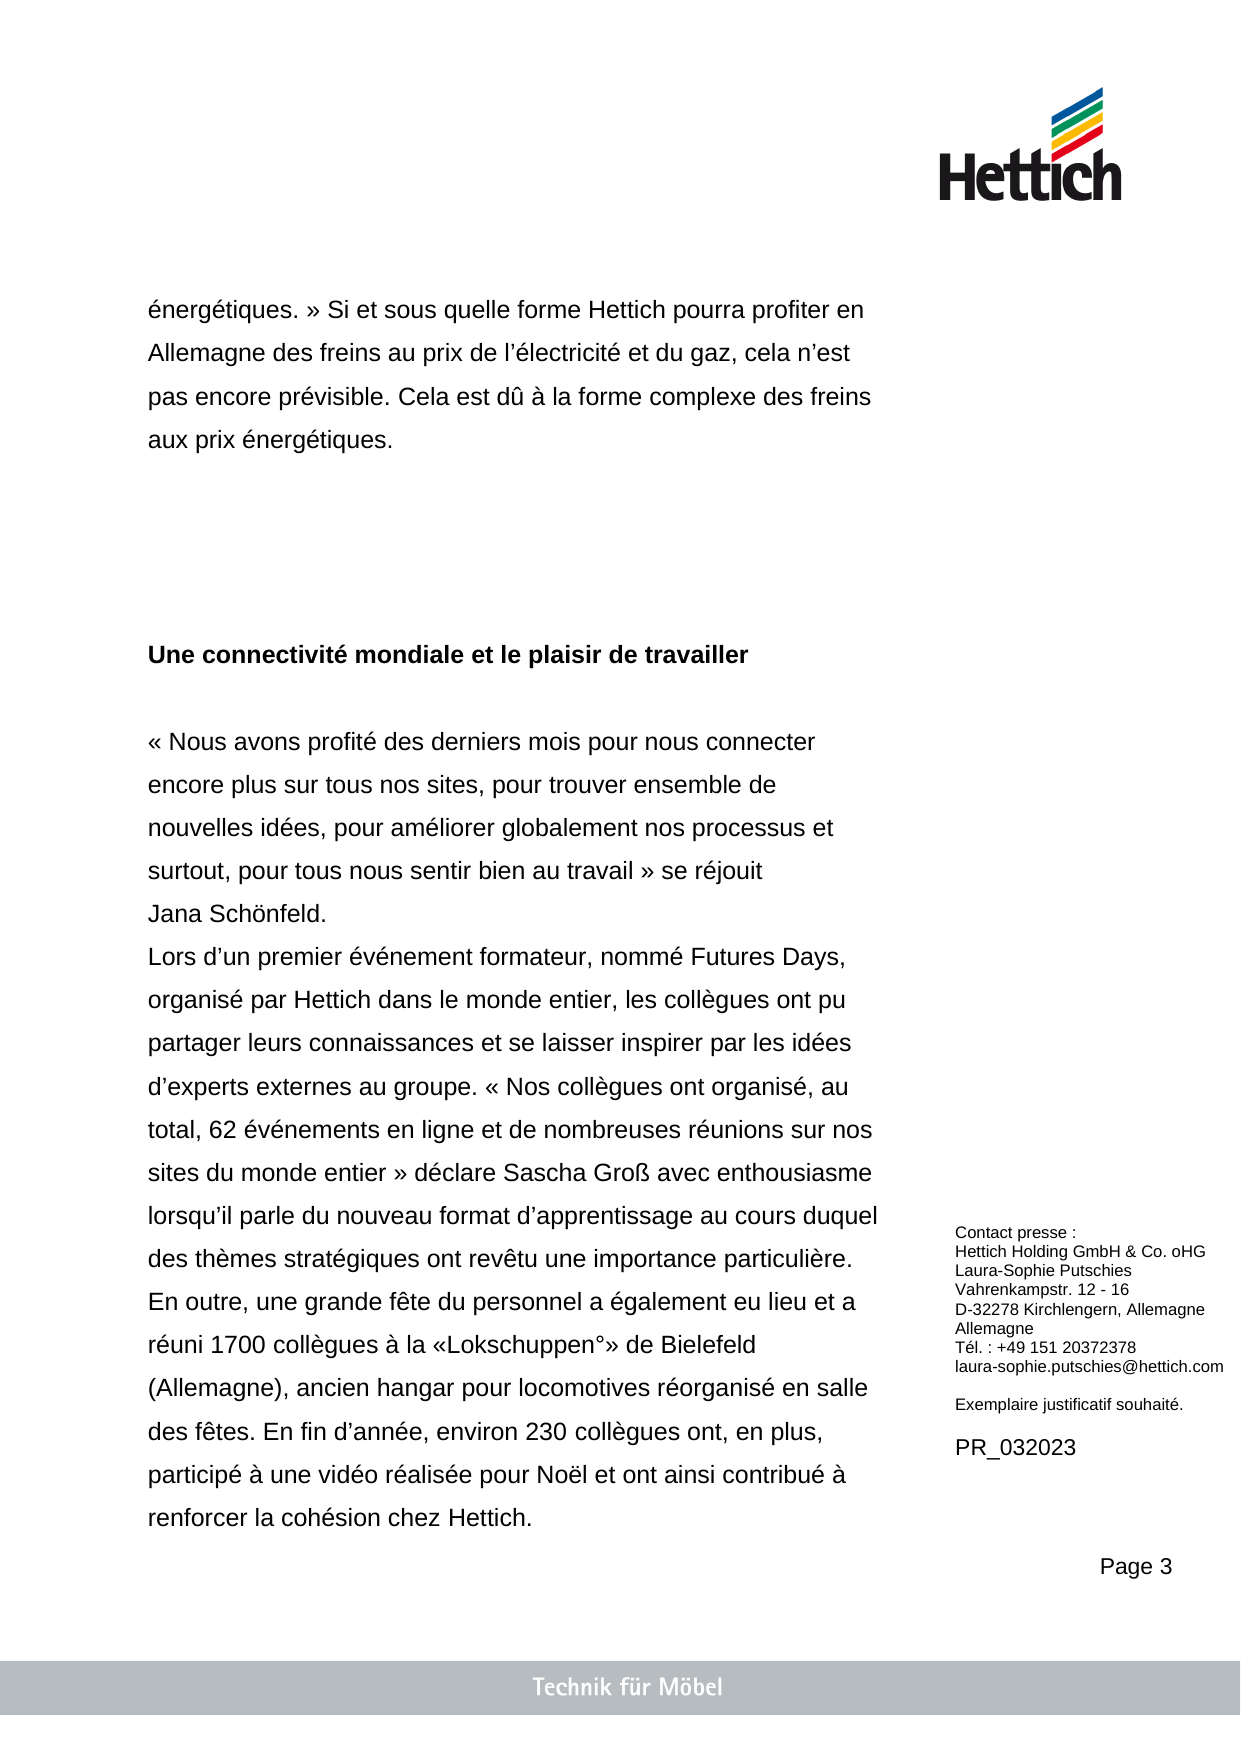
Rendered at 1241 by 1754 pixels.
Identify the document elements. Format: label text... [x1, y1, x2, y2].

picture [0, 6, 1241, 263]
picture [0, 1598, 1241, 1715]
text Lors d’un premier événement formateur, nommé Futures Days, organisé par Hettich dans le monde entier, les collègues ont pu partager leurs connaissances et se laisser inspirer par les idées d’experts externes au groupe. « Nos collègues ont organisé, au total, 62 événements en ligne et de nombreuses réunions sur nos sites du monde entier » déclare Sascha Groß avec enthousiasme lorsqu’il parle du nouveau format d’apprentissage au cours duquel des thèmes stratégiques ont revêtu une importance particulière. En outre, une grande fête du personnel a également eu lieu et a réuni 1700 collègues à la «Lokschuppen°» de Bielefeld (Allemagne), ancien hangar pour locomotives réorganisé en salle des fêtes. En fin d’année, environ 230 collègues ont, en plus, participé à une vidéo réalisée pour Noël et ont ainsi contribué à renforcer la cohésion chez Hettich. [148, 942, 887, 1532]
text « Nous avons profité des derniers mois pour nous connecter encore plus sur tous nos sites, pour trouver ensemble de nouvelles idées, pour améliorer globalement nos processus et surtout, pour tous nous sentir bien au travail » se réjouit Jana Schönfeld. [148, 727, 887, 928]
text Une connectivité mondiale et le plaisir de travailler [148, 640, 887, 669]
